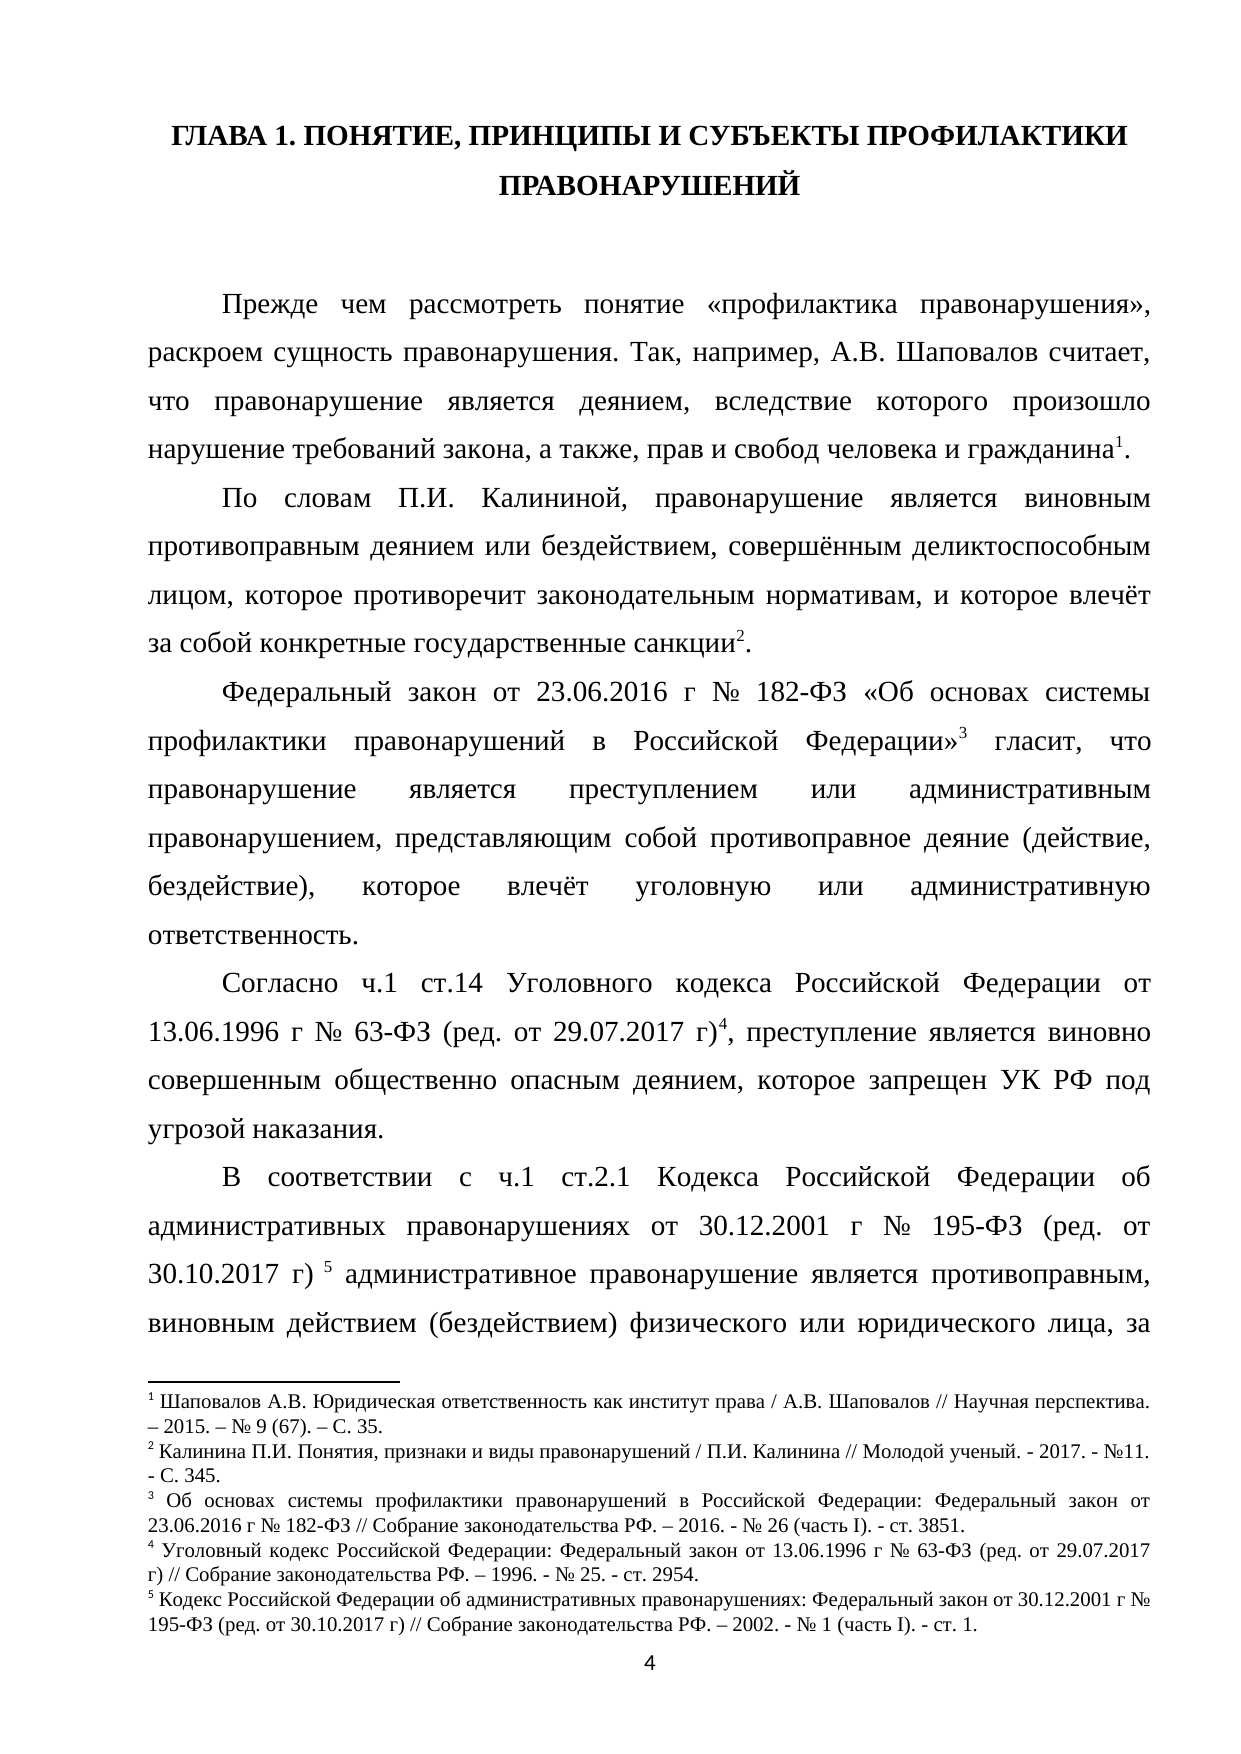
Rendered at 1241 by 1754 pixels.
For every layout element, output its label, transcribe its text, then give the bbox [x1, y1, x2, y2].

text Прежде чем рассмотреть понятие «профилактика правонарушения», раскроем сущность правонарушения. Так, например, А.В. Шаповалов считает, что правонарушение является деянием, вследствие которого произошло нарушение требований закона, а также, прав и свобод человека и гражданина. [148, 286, 1152, 465]
text Федеральный закон от 23.06.2016 г № 182-ФЗ «Об основах системы профилактики правонарушений в Российской Федерации» гласит, что правонарушение является преступлением или административным правонарушением, представляющим собой противоправное деяние (действие, бездействие), которое влечёт уголовную или административную ответственность. [148, 674, 1152, 950]
text По словам П.И. Калининой, правонарушение является виновным противоправным деянием или бездействием, совершённым деликтоспособным лицом, которое противоречит законодательным нормативам, и которое влечёт за собой конкретные государственные санкции. [148, 480, 1152, 659]
subtitle ГЛАВА 1. ПОНЯТИЕ, ПРИНЦИПЫ И СУБЪЕКТЫ ПРОФИЛАКТИКИ ПРАВОНАРУШЕНИЙ [148, 118, 1152, 202]
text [148, 1159, 1152, 1339]
text Согласно ч.1 ст.14 Уголовного кодекса Российской Федерации от 13.06.1996 г № 63-ФЗ (ред. от 29.07.2017 г), преступление является виновно совершенным общественно опасным деянием, которое запрещен УК РФ под угрозой наказания. [148, 965, 1152, 1144]
